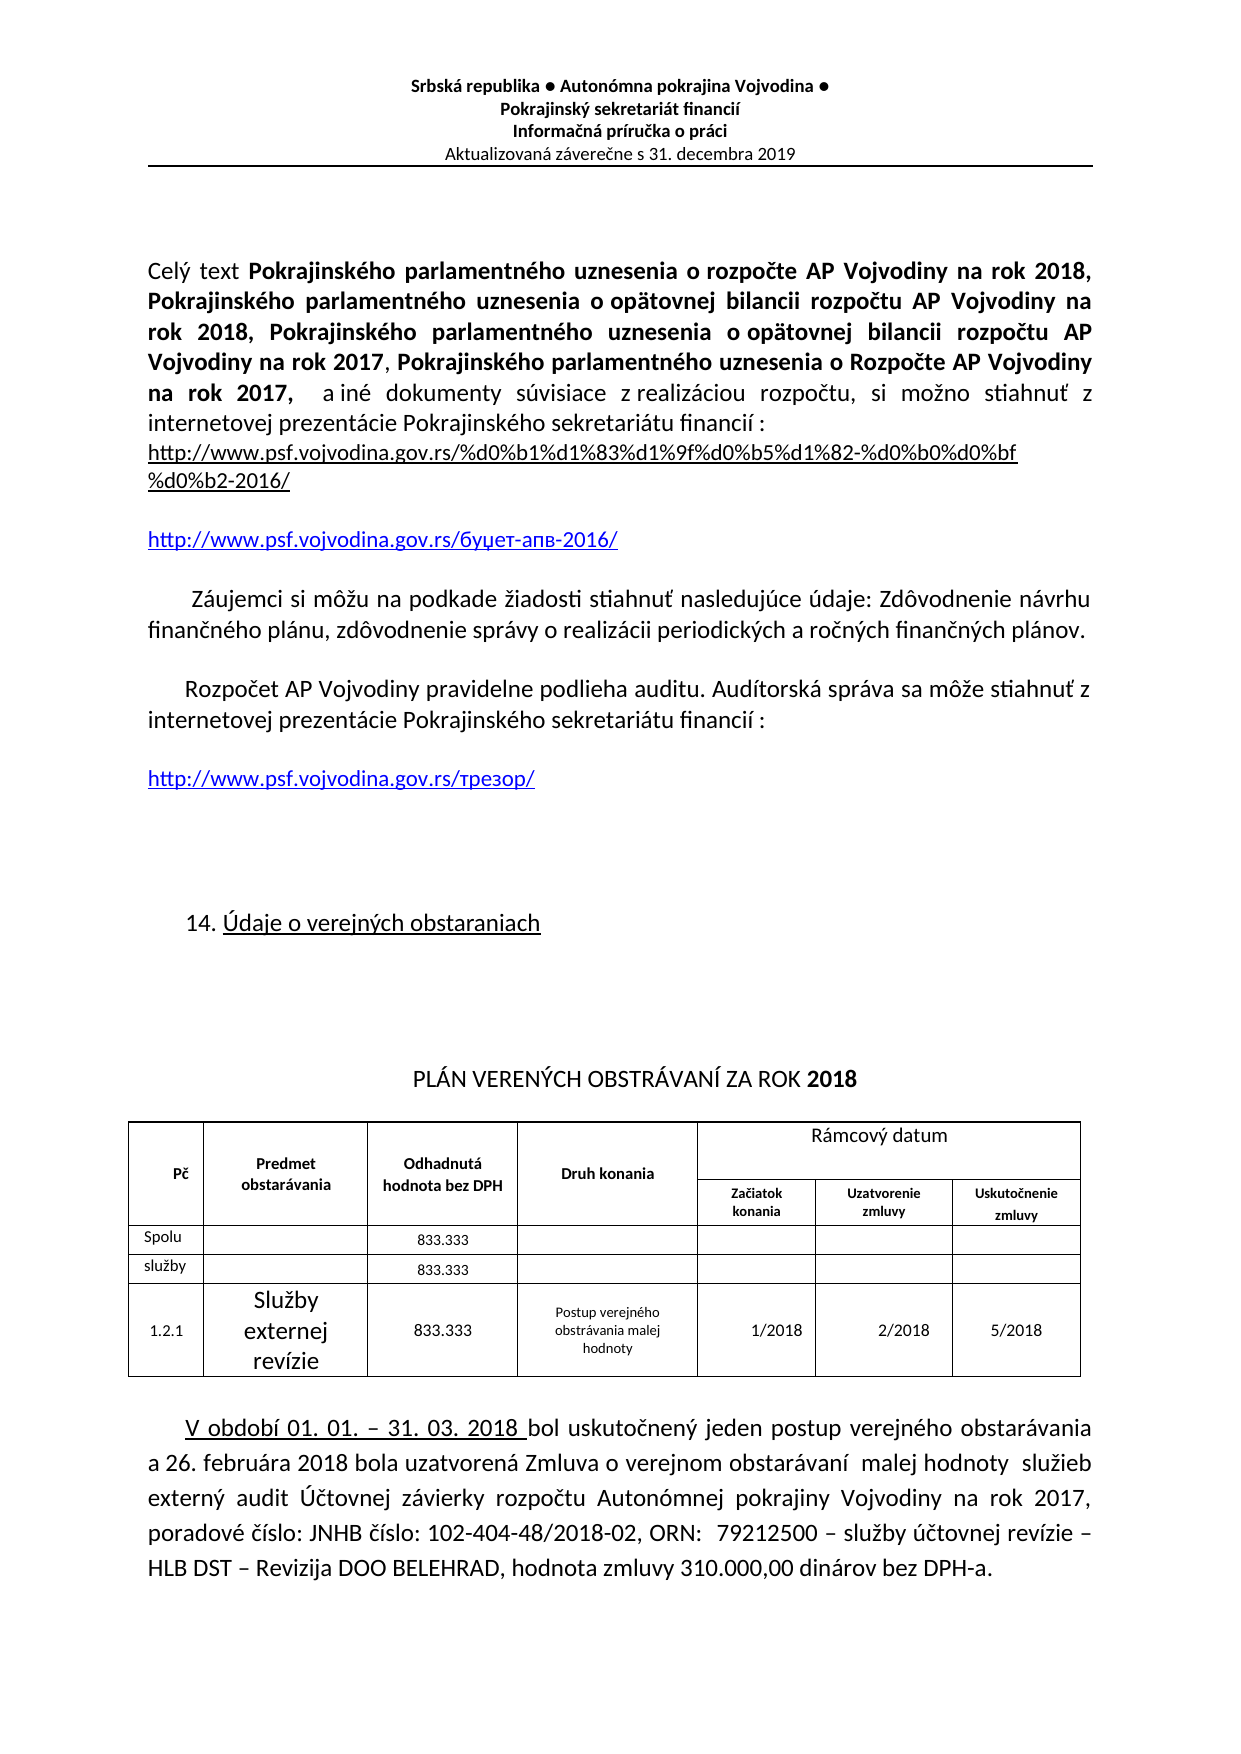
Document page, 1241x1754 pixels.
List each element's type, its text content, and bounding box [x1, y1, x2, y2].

table_cell Služby externej revízie [204, 1284, 367, 1376]
table_cell 1/2018 [698, 1284, 815, 1376]
table_cell 1.2.1 [129, 1284, 203, 1376]
table_cell 5/2018 [953, 1284, 1080, 1376]
text Celý text Pokrajinského parlamentného uznesenia o rozpočte AP Vojvodiny na rok 2018, Pokrajinského parlamentného uznesenia o opätovnej bilancii rozpočtu AP Vojvodiny na rok 2018, Pokrajinského parlamentného uznesenia o opätovnej bilancii rozpočtu AP Vojvodiny na rok 2017, Pokrajinského parlamentného uznesenia o Rozpočte AP Vojvodiny na rok 2017, a iné dokumenty súvisiace z realizáciou rozpočtu, si možno stiahnuť z internetovej prezentácie Pokrajinského sekretariátu financií : [148, 255, 1093, 438]
table_cell 2/2018 [816, 1284, 952, 1376]
table_cell Uzatvorenie zmluvy [816, 1180, 952, 1225]
table_header Odhadnutá hodnota bez DPH [368, 1123, 517, 1225]
table_header Rámcový datum [698, 1123, 1080, 1179]
text http://www.psf.vojvodina.gov.rs/трезор/ [148, 764, 1093, 792]
text http://www.psf.vojvodina.gov.rs/буџет-апв-2016/ [148, 525, 1093, 553]
table_cell Uskutočnenie zmluvy [953, 1180, 1080, 1225]
table_cell Spolu [129, 1226, 203, 1254]
table_cell služby [129, 1255, 203, 1283]
table_cell 833.333 [368, 1226, 517, 1254]
table_header Druh konania [518, 1123, 697, 1225]
text Záujemci si môžu na podkade žiadosti stiahnuť nasledujúce údaje: Zdôvodnenie návrhu finančného plánu, zdôvodnenie správy o realizácii periodických a ročných finančných plánov. [148, 583, 1093, 644]
table_header Pč [129, 1123, 203, 1225]
text http://www.psf.vojvodina.gov.rs/%d0%b1%d1%83%d1%9f%d0%b5%d1%82-%d0%b0%d0%bf%d0%b2-2016/ [148, 438, 1093, 494]
table_cell [518, 1255, 697, 1283]
table_cell [204, 1226, 367, 1254]
text PLÁN VERENÝCH OBSTRÁVANÍ ZA ROK 2018 [177, 1063, 1093, 1093]
table_cell [816, 1255, 952, 1283]
table_cell [204, 1255, 367, 1283]
table_cell [698, 1255, 815, 1283]
table_cell [698, 1226, 815, 1254]
table_cell 833.333 [368, 1284, 517, 1376]
table_cell Začiatok konania [698, 1180, 815, 1225]
table_cell [816, 1226, 952, 1254]
table_header Predmet obstarávania [204, 1123, 367, 1225]
text V období 01. 01. – 31. 03. 2018 bol uskutočnený jeden postup verejného obstarávania a 26. februára 2018 bola uzatvorená Zmluva o verejnom obstarávaní malej hodnoty služieb externý audit Účtovnej závierky rozpočtu Аutonómnej pokrajiny Vojvodiny na rok 2017, poradové číslo: JNHB číslo: 102-404-48/2018-02, ORN: 79212500 – služby účtovnej revízie – HLB DST – Revizija DOO BELEHRAD, hodnota zmluvy 310.000,00 dinárov bez DPH-а. [148, 1412, 1093, 1582]
table_cell 833.333 [368, 1255, 517, 1283]
table_cell [953, 1226, 1080, 1254]
table_cell Postup verejného obstrávania malej hodnoty [518, 1284, 697, 1376]
list Údaje o verejných obstaraniach [185, 907, 1093, 937]
table_cell [953, 1255, 1080, 1283]
table_cell [518, 1226, 697, 1254]
text Rozpočet AP Vojvodiny pravidelne podlieha auditu. Audítorská správa sa môže stiahnuť z internetovej prezentácie Pokrajinského sekretariátu financií : [148, 673, 1093, 734]
